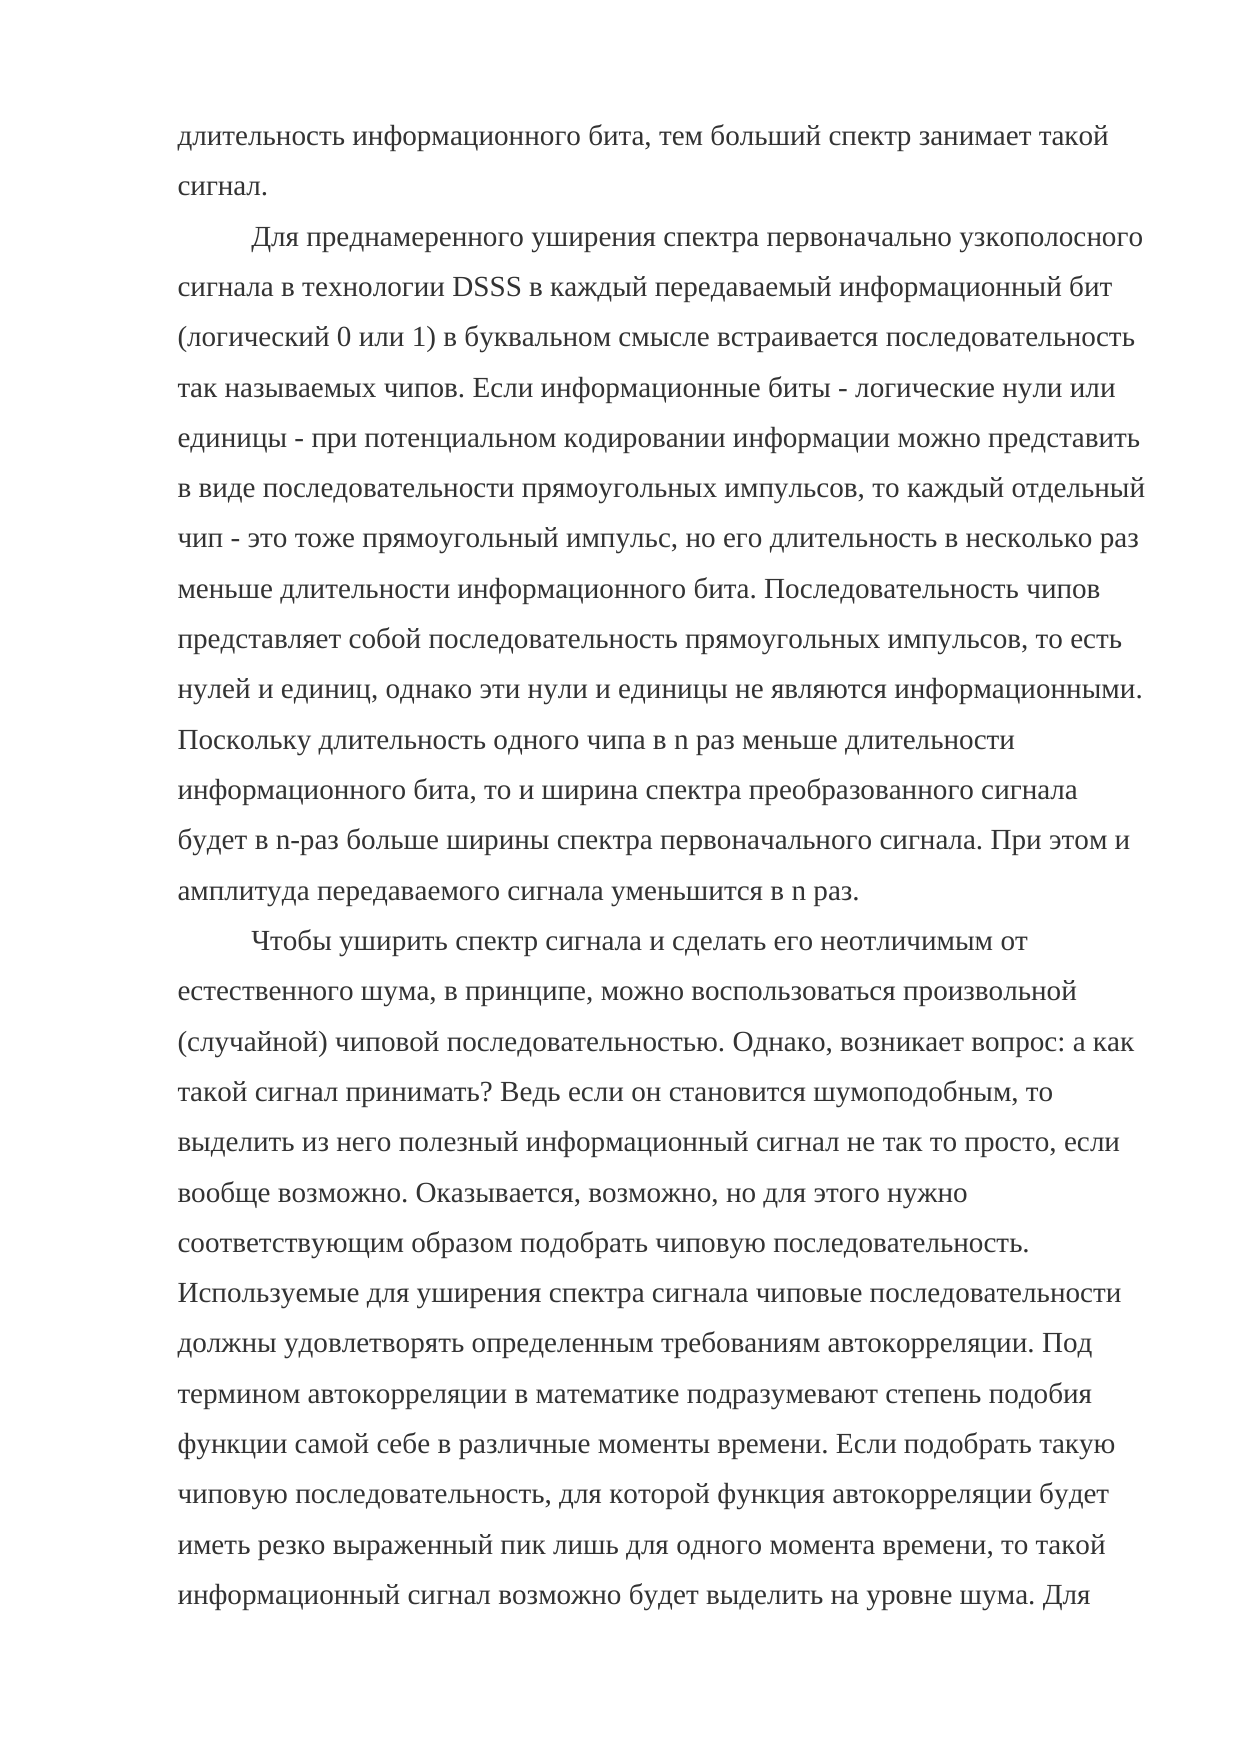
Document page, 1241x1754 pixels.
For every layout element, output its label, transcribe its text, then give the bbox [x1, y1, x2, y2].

text Для преднамеренного уширения спектра первоначально узкополосного сигнала в технологии DSSS в каждый передаваемый информационный бит (логический 0 или 1) в буквальном смысле встраивается последовательность так называемых чипов. Если информационные биты - логические нули или единицы - при потенциальном кодировании информации можно представить в виде последовательности прямоугольных импульсов, то каждый отдельный чип - это тоже прямоугольный импульс, но его длительность в несколько раз меньше длительности информационного бита. Последовательность чипов представляет собой последовательность прямоугольных импульсов, то есть нулей и единиц, однако эти нули и единицы не являются информационными. Поскольку длительность одного чипа в n раз меньше длительности информационного бита, то и ширина спектра преобразованного сигнала будет в n-раз больше ширины спектра первоначального сигнала. При этом и амплитуда передаваемого сигнала уменьшится в n раз. [177, 219, 1152, 906]
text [177, 118, 1152, 202]
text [177, 923, 1152, 1611]
